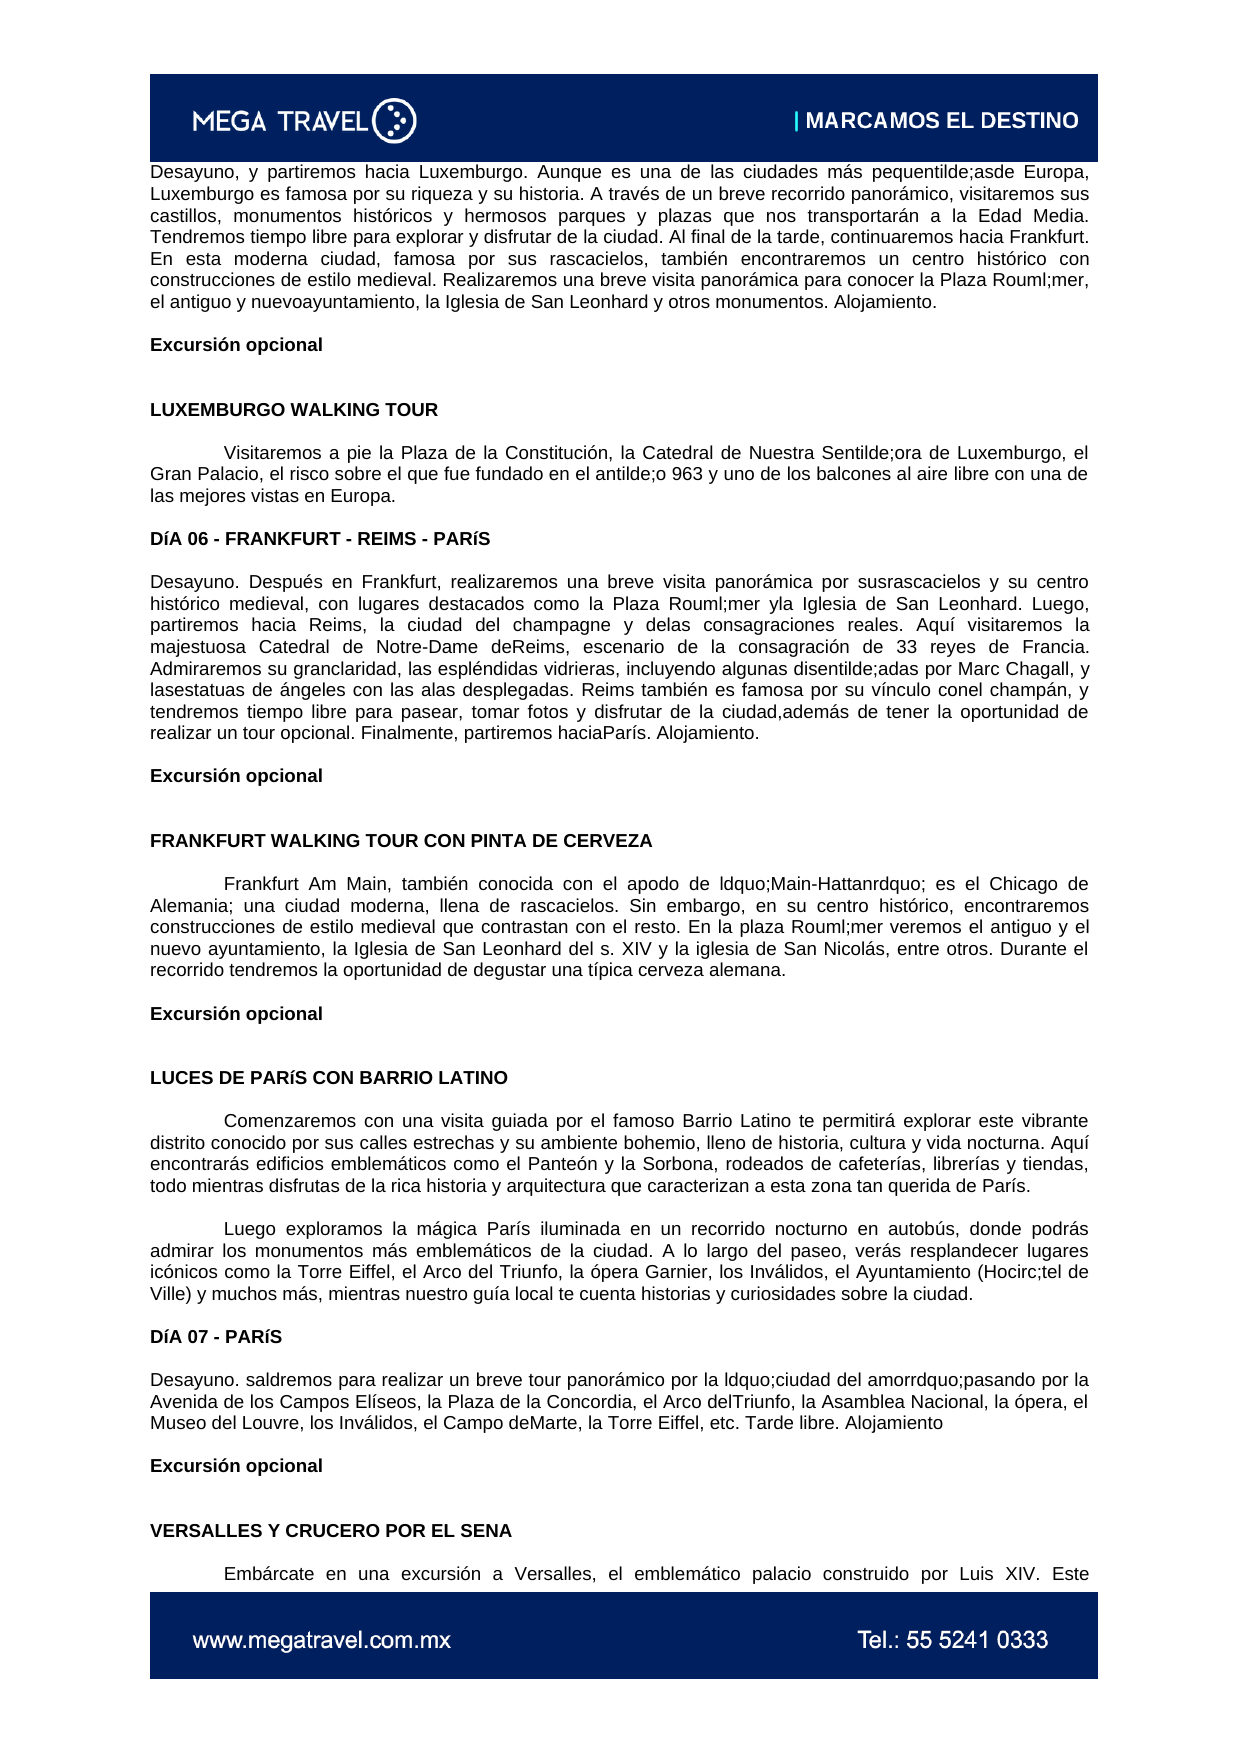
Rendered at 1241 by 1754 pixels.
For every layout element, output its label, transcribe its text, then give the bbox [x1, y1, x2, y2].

text Desayuno. saldremos para realizar un breve tour panorámico por la ldquo;ciudad del amorrdquo;pasando por la Avenida de los Campos Elíseos, la Plaza de la Concordia, el Arco delTriunfo, la Asamblea Nacional, la ópera, el Museo del Louvre, los Inválidos, el Campo deMarte, la Torre Eiffel, etc. Tarde libre. Alojamiento [150, 1369, 1090, 1433]
text Desayuno, y partiremos hacia Luxemburgo. Aunque es una de las ciudades más pequentilde;asde Europa, Luxemburgo es famosa por su riqueza y su historia. A través de un breve recorrido panorámico, visitaremos sus castillos, monumentos históricos y hermosos parques y plazas que nos transportarán a la Edad Media. Tendremos tiempo libre para explorar y disfrutar de la ciudad. Al final de la tarde, continuaremos hacia Frankfurt. En esta moderna ciudad, famosa por sus rascacielos, también encontraremos un centro histórico con construcciones de estilo medieval. Realizaremos una breve visita panorámica para conocer la Plaza Rouml;mer, el antiguo y nuevoayuntamiento, la Iglesia de San Leonhard y otros monumentos. Alojamiento. [150, 161, 1090, 312]
text Excursión opcional [150, 765, 1090, 787]
text DíA 06 - FRANKFURT - REIMS - PARíS [150, 528, 1090, 549]
text Comenzaremos con una visita guiada por el famoso Barrio Latino te permitirá explorar este vibrante distrito conocido por sus calles estrechas y su ambiente bohemio, lleno de historia, cultura y vida nocturna. Aquí encontrarás edificios emblemáticos como el Panteón y la Sorbona, rodeados de cafeterías, librerías y tiendas, todo mientras disfrutas de la rica historia y arquitectura que caracterizan a esta zona tan querida de París. [150, 1110, 1090, 1196]
text DíA 07 - PARíS [150, 1326, 1090, 1347]
text Excursión opcional [150, 1455, 1090, 1477]
text Luego exploramos la mágica París iluminada en un recorrido nocturno en autobús, donde podrás admirar los monumentos más emblemáticos de la ciudad. A lo largo del paseo, verás resplandecer lugares icónicos como la Torre Eiffel, el Arco del Triunfo, la ópera Garnier, los Inválidos, el Ayuntamiento (Hocirc;tel de Ville) y muchos más, mientras nuestro guía local te cuenta historias y curiosidades sobre la ciudad. [150, 1218, 1090, 1304]
text FRANKFURT WALKING TOUR CON PINTA DE CERVEZA [150, 830, 1090, 851]
picture [150, 74, 1098, 162]
text LUXEMBURGO WALKING TOUR [150, 398, 1090, 420]
text Desayuno. Después en Frankfurt, realizaremos una breve visita panorámica por susrascacielos y su centro histórico medieval, con lugares destacados como la Plaza Rouml;mer yla Iglesia de San Leonhard. Luego, partiremos hacia Reims, la ciudad del champagne y delas consagraciones reales. Aquí visitaremos la majestuosa Catedral de Notre-Dame deReims, escenario de la consagración de 33 reyes de Francia. Admiraremos su granclaridad, las espléndidas vidrieras, incluyendo algunas disentilde;adas por Marc Chagall, y lasestatuas de ángeles con las alas desplegadas. Reims también es famosa por su vínculo conel champán, y tendremos tiempo libre para pasear, tomar fotos y disfrutar de la ciudad,además de tener la oportunidad de realizar un tour opcional. Finalmente, partiremos haciaParís. Alojamiento. [150, 571, 1090, 743]
text VERSALLES Y CRUCERO POR EL SENA [150, 1520, 1090, 1541]
text Visitaremos a pie la Plaza de la Constitución, la Catedral de Nuestra Sentilde;ora de Luxemburgo, el Gran Palacio, el risco sobre el que fue fundado en el antilde;o 963 y uno de los balcones al aire libre con una de las mejores vistas en Europa. [150, 442, 1090, 506]
text Excursión opcional [150, 1002, 1090, 1024]
text Excursión opcional [150, 334, 1090, 355]
text LUCES DE PARíS CON BARRIO LATINO [150, 1067, 1090, 1088]
text Frankfurt Am Main, también conocida con el apodo de ldquo;Main-Hattanrdquo; es el Chicago de Alemania; una ciudad moderna, llena de rascacielos. Sin embargo, en su centro histórico, encontraremos construcciones de estilo medieval que contrastan con el resto. En la plaza Rouml;mer veremos el antiguo y el nuevo ayuntamiento, la Iglesia de San Leonhard del s. XIV y la iglesia de San Nicolás, entre otros. Durante el recorrido tendremos la oportunidad de degustar una típica cerveza alemana. [150, 873, 1090, 981]
picture [150, 1592, 1098, 1679]
